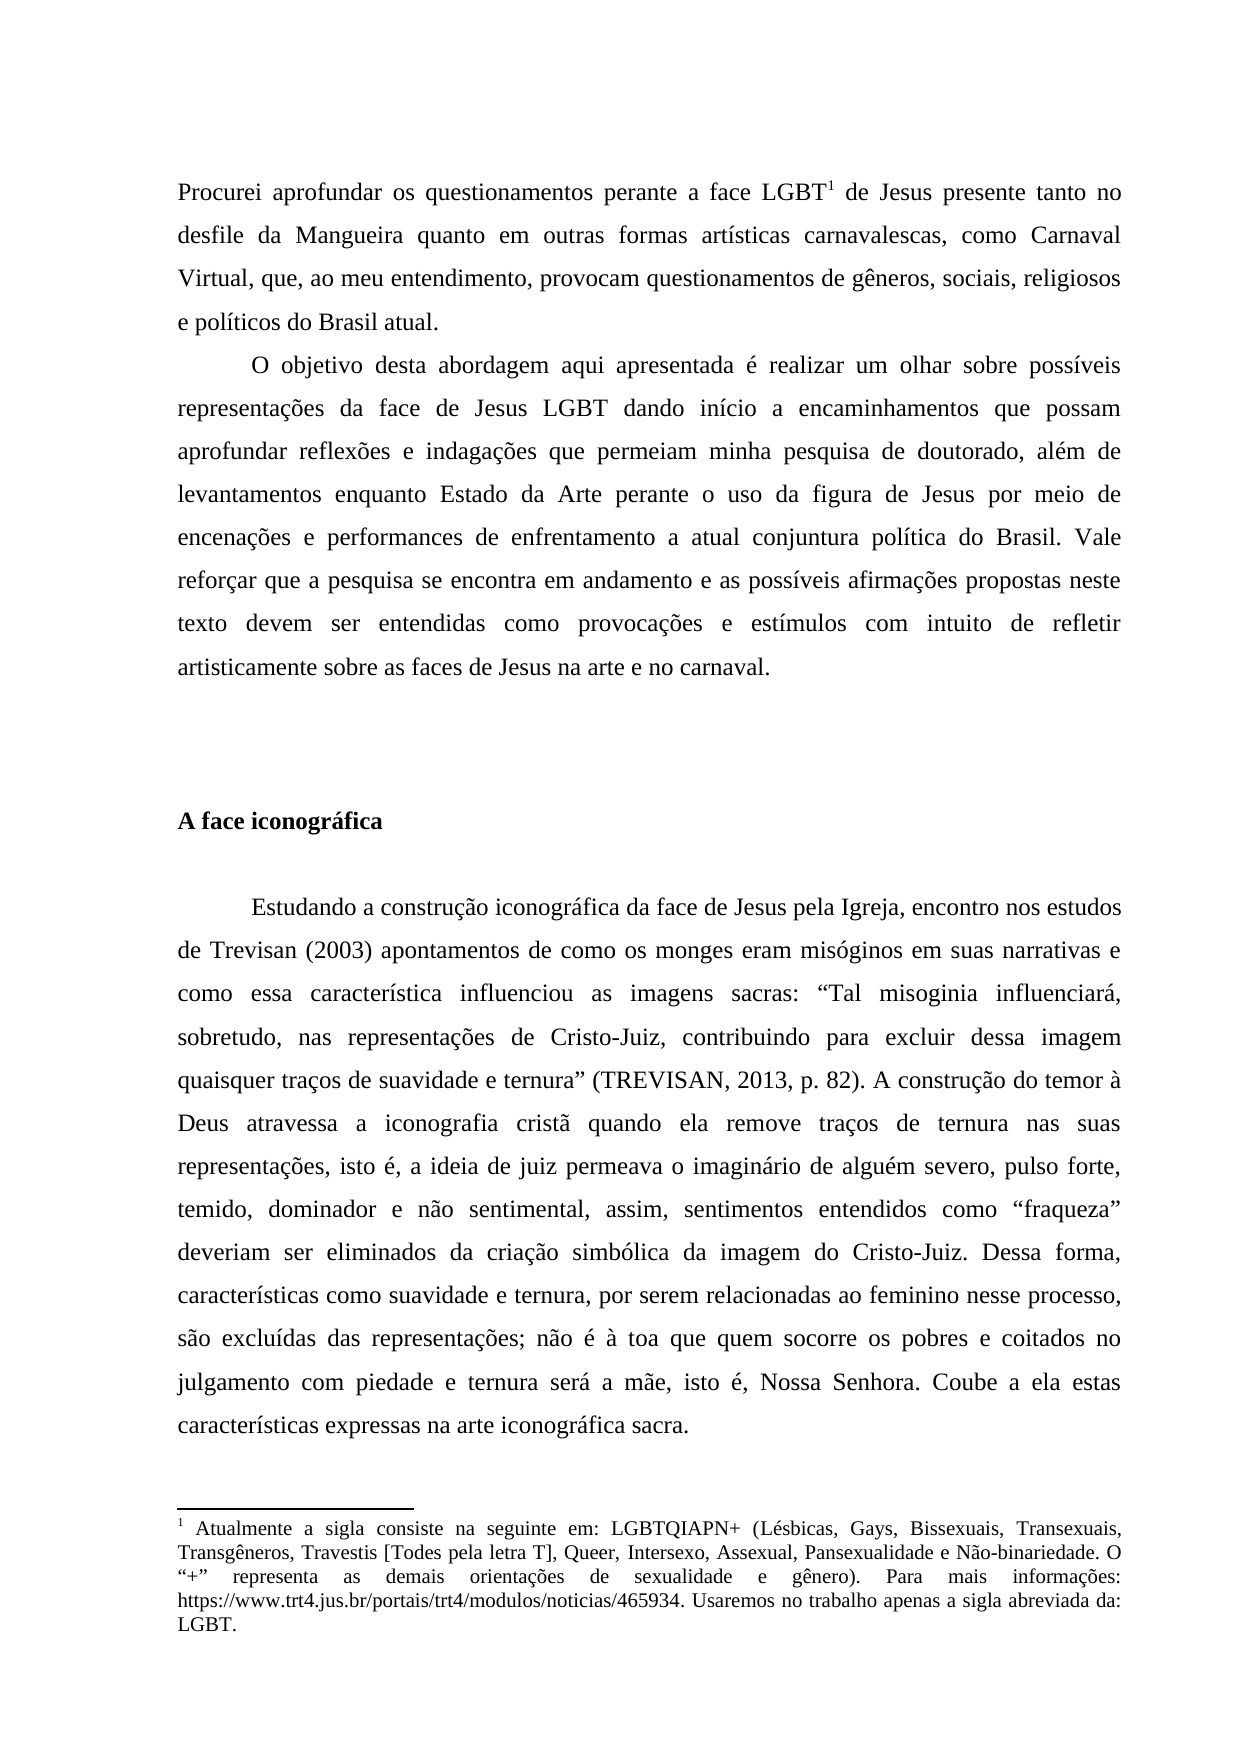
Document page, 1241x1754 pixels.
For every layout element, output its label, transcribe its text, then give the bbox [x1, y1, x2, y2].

text A face iconográfica [177, 806, 1122, 835]
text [177, 177, 1122, 335]
text O objetivo desta abordagem aqui apresentada é realizar um olhar sobre possíveis representações da face de Jesus LGBT dando início a encaminhamentos que possam aprofundar reflexões e indagações que permeiam minha pesquisa de doutorado, além de levantamentos enquanto Estado da Arte perante o uso da figura de Jesus por meio de encenações e performances de enfrentamento a atual conjuntura política do Brasil. Vale reforçar que a pesquisa se encontra em andamento e as possíveis afirmações propostas neste texto devem ser entendidas como provocações e estímulos com intuito de refletir artisticamente sobre as faces de Jesus na arte e no carnaval. [177, 350, 1122, 680]
text Estudando a construção iconográfica da face de Jesus pela Igreja, encontro nos estudos de Trevisan (2003) apontamentos de como os monges eram misóginos em suas narrativas e como essa característica influenciou as imagens sacras: “Tal misoginia influenciará, sobretudo, nas representações de Cristo-Juiz, contribuindo para excluir dessa imagem quaisquer traços de suavidade e ternura” (TREVISAN, 2013, p. 82). A construção do temor à Deus atravessa a iconografia cristã quando ela remove traços de ternura nas suas representações, isto é, a ideia de juiz permeava o imaginário de alguém severo, pulso forte, temido, dominador e não sentimental, assim, sentimentos entendidos como “fraqueza” deveriam ser eliminados da criação simbólica da imagem do Cristo-Juiz. Dessa forma, características como suavidade e ternura, por serem relacionadas ao feminino nesse processo, são excluídas das representações; não é à toa que quem socorre os pobres e coitados no julgamento com piedade e ternura será a mãe, isto é, Nossa Senhora. Coube a ela estas características expressas na arte iconográfica sacra. [177, 892, 1122, 1438]
